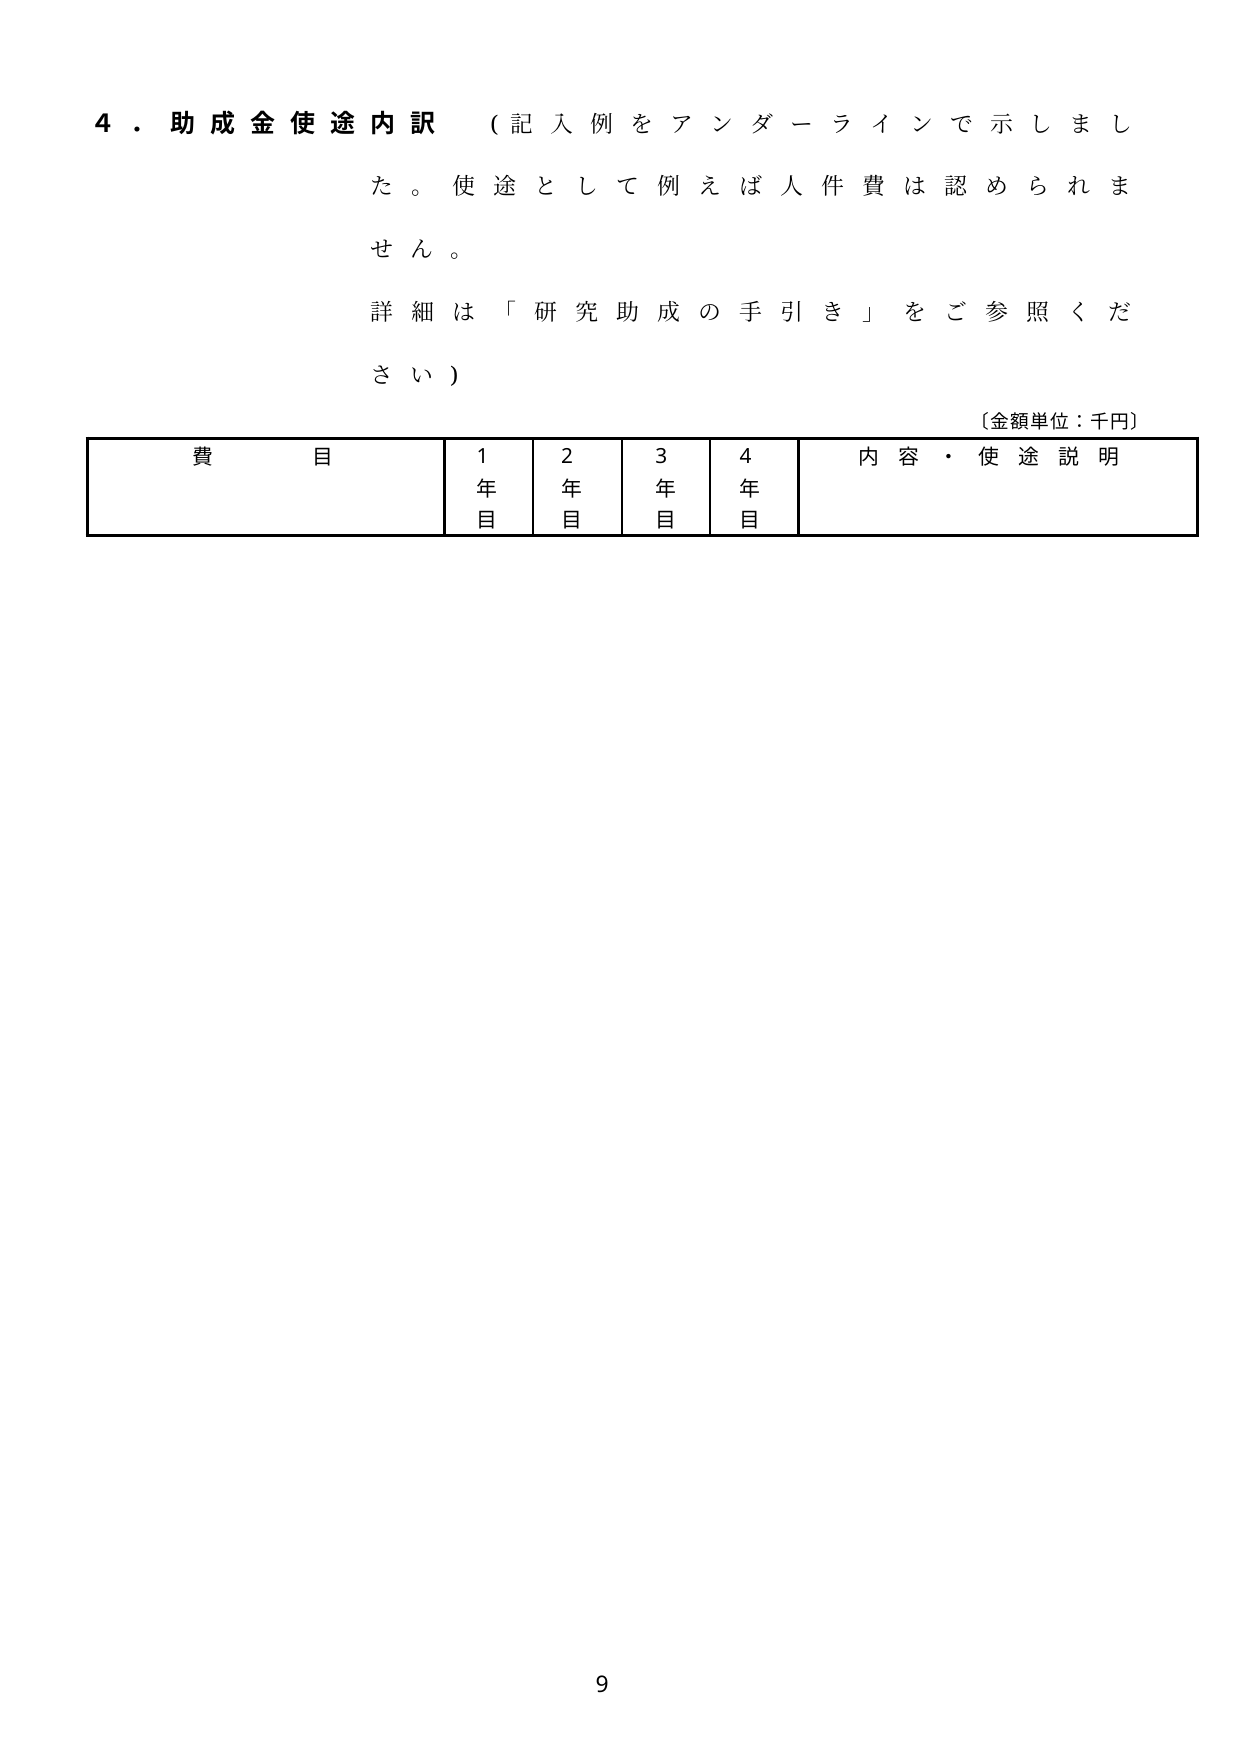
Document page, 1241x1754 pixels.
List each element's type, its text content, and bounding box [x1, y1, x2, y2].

table_header 4年目 [711, 440, 797, 534]
text ４．助成金使途内訳 (記入例をアンダーラインで示しました。使途として例えば人件費は認められません。 詳細は「研究助成の手引き」をご参照ください) [90, 91, 1150, 405]
table_header 費 目 [89, 440, 443, 534]
table_header 内容・使途説明 [800, 440, 1196, 534]
text 〔金額単位：千円〕 [90, 405, 1150, 437]
table_header 3年目 [623, 440, 709, 534]
table_header 2年目 [534, 440, 621, 534]
table_header 1年目 [446, 440, 532, 534]
